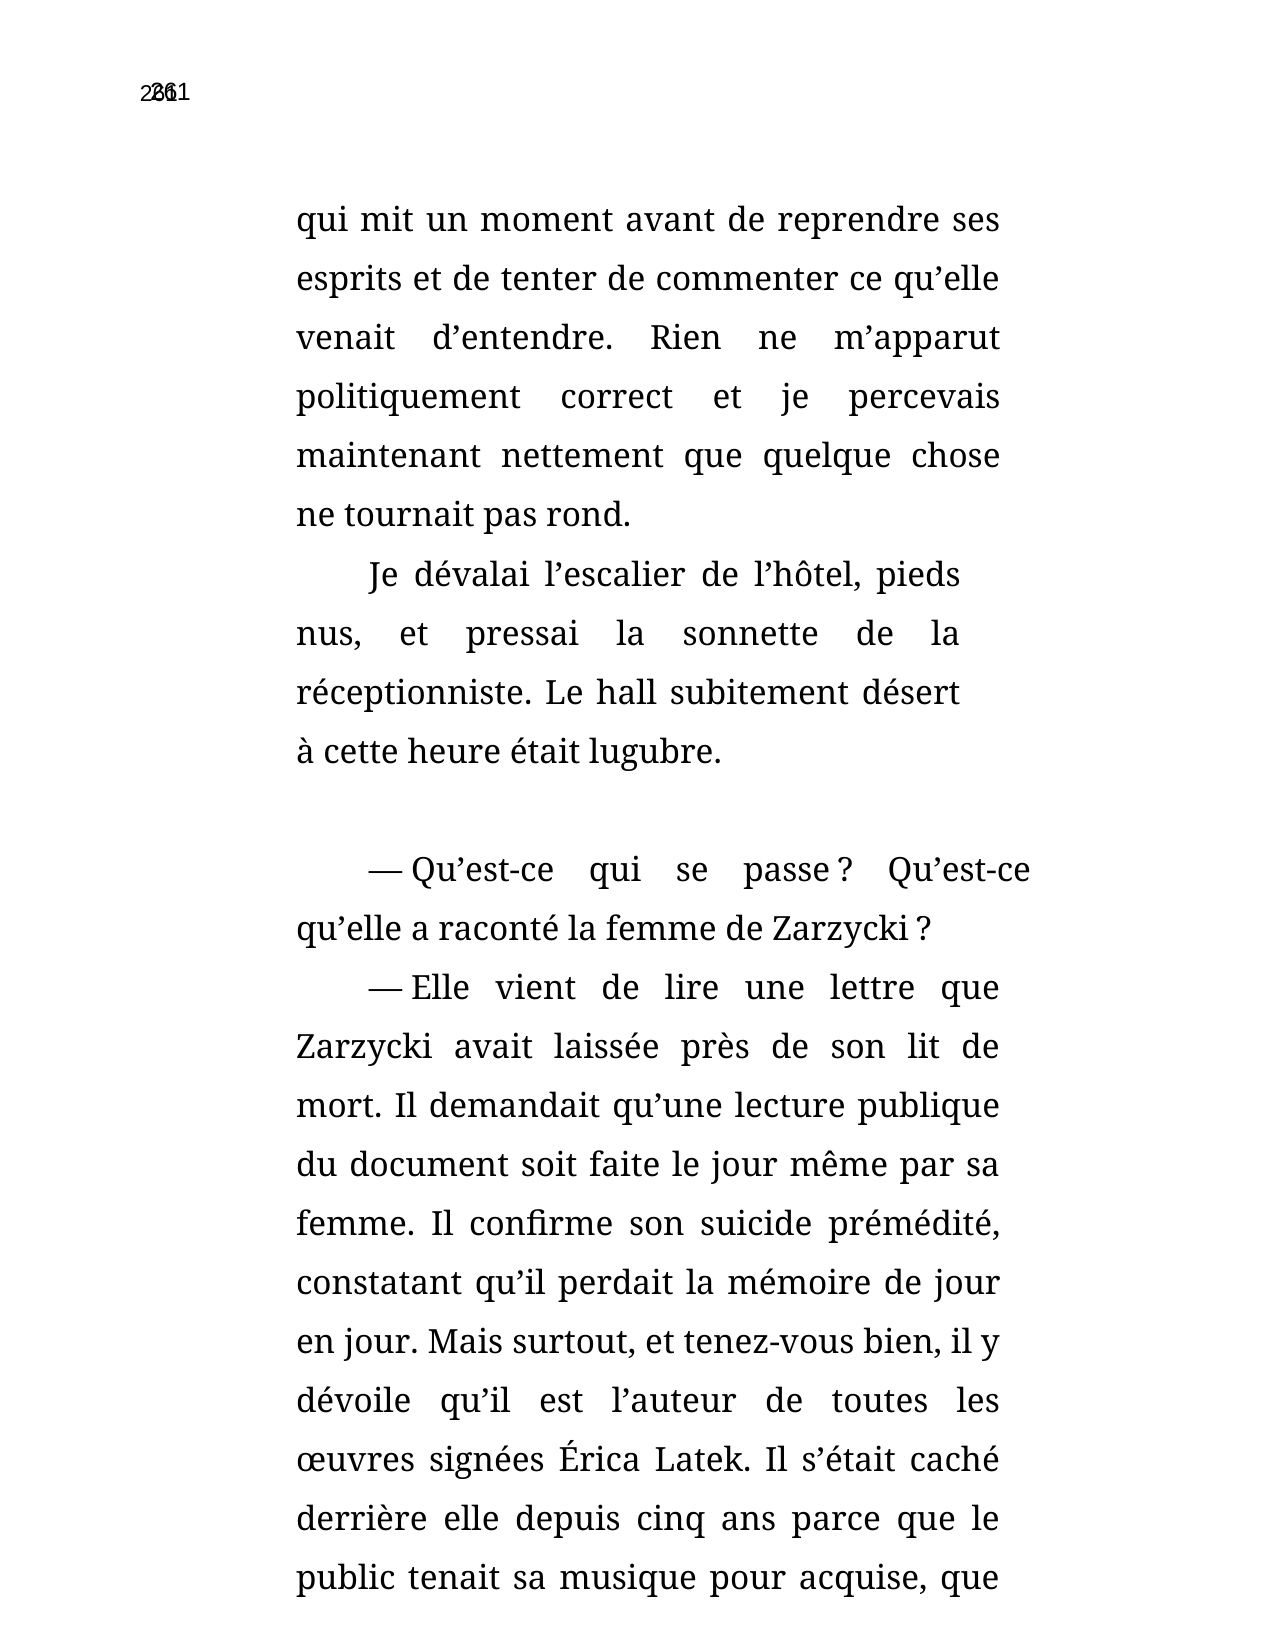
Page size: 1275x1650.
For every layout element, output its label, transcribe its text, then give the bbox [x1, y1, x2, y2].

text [296, 964, 1000, 1599]
text Je dévalai l’escalier de l’hôtel, pieds nus, et pressai la sonnette de la réceptionniste. Le hall subitement désert à cette heure était lugubre. [296, 551, 961, 773]
text — Qu’est-ce qui se passe ? Qu’est-ce qu’elle a raconté la femme de Zarzycki ? [296, 846, 1031, 950]
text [296, 196, 1000, 536]
